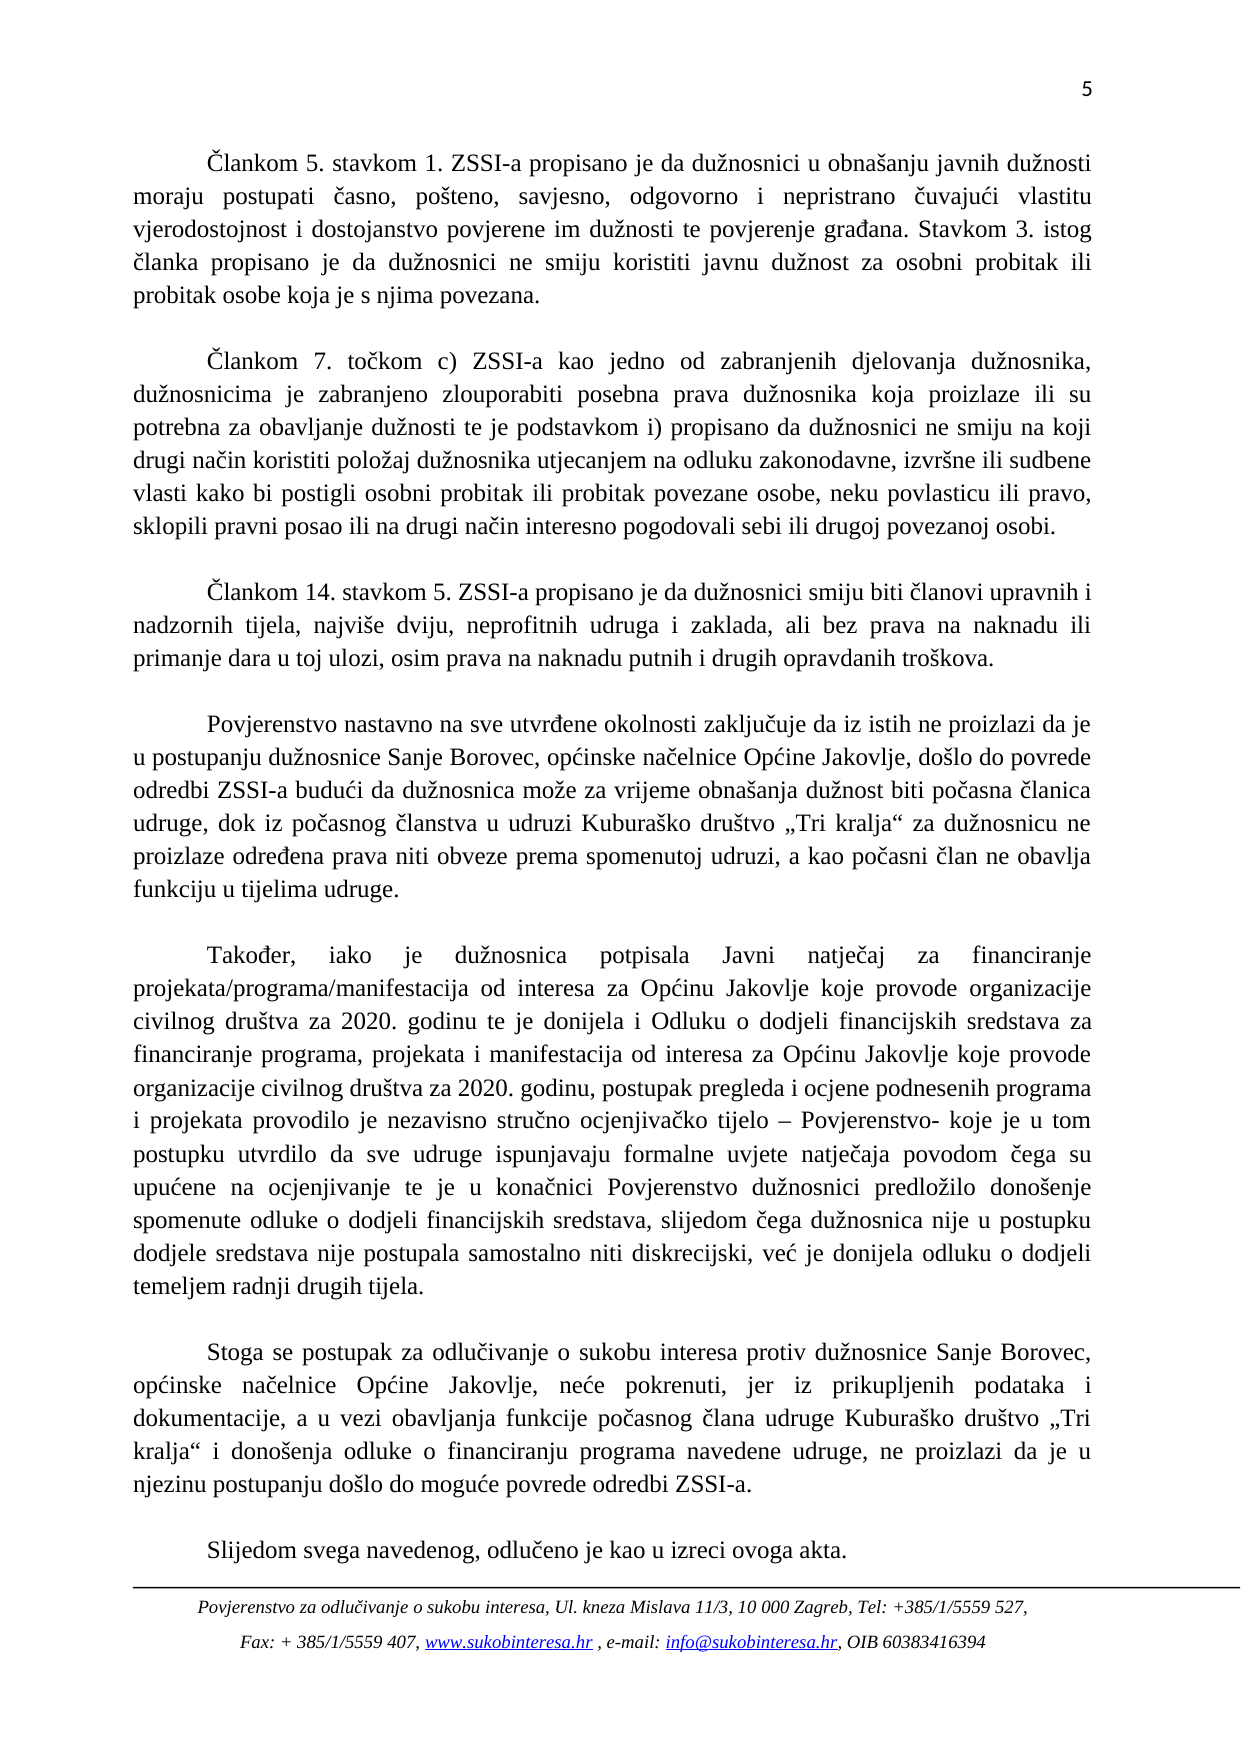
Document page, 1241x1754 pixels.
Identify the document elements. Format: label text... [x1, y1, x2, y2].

text Povjerenstvo nastavno na sve utvrđene okolnosti zaključuje da iz istih ne proizlazi da je u postupanju dužnosnice Sanje Borovec, općinske načelnice Općine Jakovlje, došlo do povrede odredbi ZSSI-a budući da dužnosnica može za vrijeme obnašanja dužnost biti počasna članica udruge, dok iz počasnog članstva u udruzi Kuburaško društvo „Tri kralja“ za dužnosnicu ne proizlaze određena prava niti obveze prema spomenutoj udruzi, a kao počasni član ne obavlja funkciju u tijelima udruge. [133, 709, 1092, 903]
text Člankom 7. točkom c) ZSSI-a kao jedno od zabranjenih djelovanja dužnosnika, dužnosnicima je zabranjeno zlouporabiti posebna prava dužnosnika koja proizlaze ili su potrebna za obavljanje dužnosti te je podstavkom i) propisano da dužnosnici ne smiju na koji drugi način koristiti položaj dužnosnika utjecanjem na odluku zakonodavne, izvršne ili sudbene vlasti kako bi postigli osobni probitak ili probitak povezane osobe, neku povlasticu ili pravo, sklopili pravni posao ili na drugi način interesno pogodovali sebi ili drugoj povezanoj osobi. [133, 346, 1092, 540]
text Člankom 5. stavkom 1. ZSSI-a propisano je da dužnosnici u obnašanju javnih dužnosti moraju postupati časno, pošteno, savjesno, odgovorno i nepristrano čuvajući vlastitu vjerodostojnost i dostojanstvo povjerene im dužnosti te povjerenje građana. Stavkom 3. istog članka propisano je da dužnosnici ne smiju koristiti javnu dužnost za osobni probitak ili probitak osobe koja je s njima povezana. [133, 148, 1092, 308]
text Stoga se postupak za odlučivanje o sukobu interesa protiv dužnosnice Sanje Borovec, općinske načelnice Općine Jakovlje, neće pokrenuti, jer iz prikupljenih podataka i dokumentacije, a u vezi obavljanja funkcije počasnog člana udruge Kuburaško društvo „Tri kralja“ i donošenja odluke o financiranju programa navedene udruge, ne proizlazi da je u njezinu postupanju došlo do moguće povrede odredbi ZSSI-a. [133, 1337, 1092, 1498]
text Također, iako je dužnosnica potpisala Javni natječaj za financiranje projekata/programa/manifestacija od interesa za Općinu Jakovlje koje provode organizacije civilnog društva za 2020. godinu te je donijela i Odluku o dodjeli financijskih sredstava za financiranje programa, projekata i manifestacija od interesa za Općinu Jakovlje koje provode organizacije civilnog društva za 2020. godinu, postupak pregleda i ocjene podnesenih programa i projekata provodilo je nezavisno stručno ocjenjivačko tijelo – Povjerenstvo- koje je u tom postupku utvrdilo da sve udruge ispunjavaju formalne uvjete natječaja povodom čega su upućene na ocjenjivanje te je u konačnici Povjerenstvo dužnosnici predložilo donošenje spomenute odluke o dodjeli financijskih sredstava, slijedom čega dužnosnica nije u postupku dodjele sredstava nije postupala samostalno niti diskrecijski, već je donijela odluku o dodjeli temeljem radnji drugih tijela. [133, 940, 1092, 1299]
text Slijedom svega navedenog, odlučeno je kao u izreci ovoga akta. [133, 1535, 1092, 1564]
text Člankom 14. stavkom 5. ZSSI-a propisano je da dužnosnici smiju biti članovi upravnih i nadzornih tijela, najviše dviju, neprofitnih udruga i zaklada, ali bez prava na naknadu ili primanje dara u toj ulozi, osim prava na naknadu putnih i drugih opravdanih troškova. [133, 577, 1092, 672]
